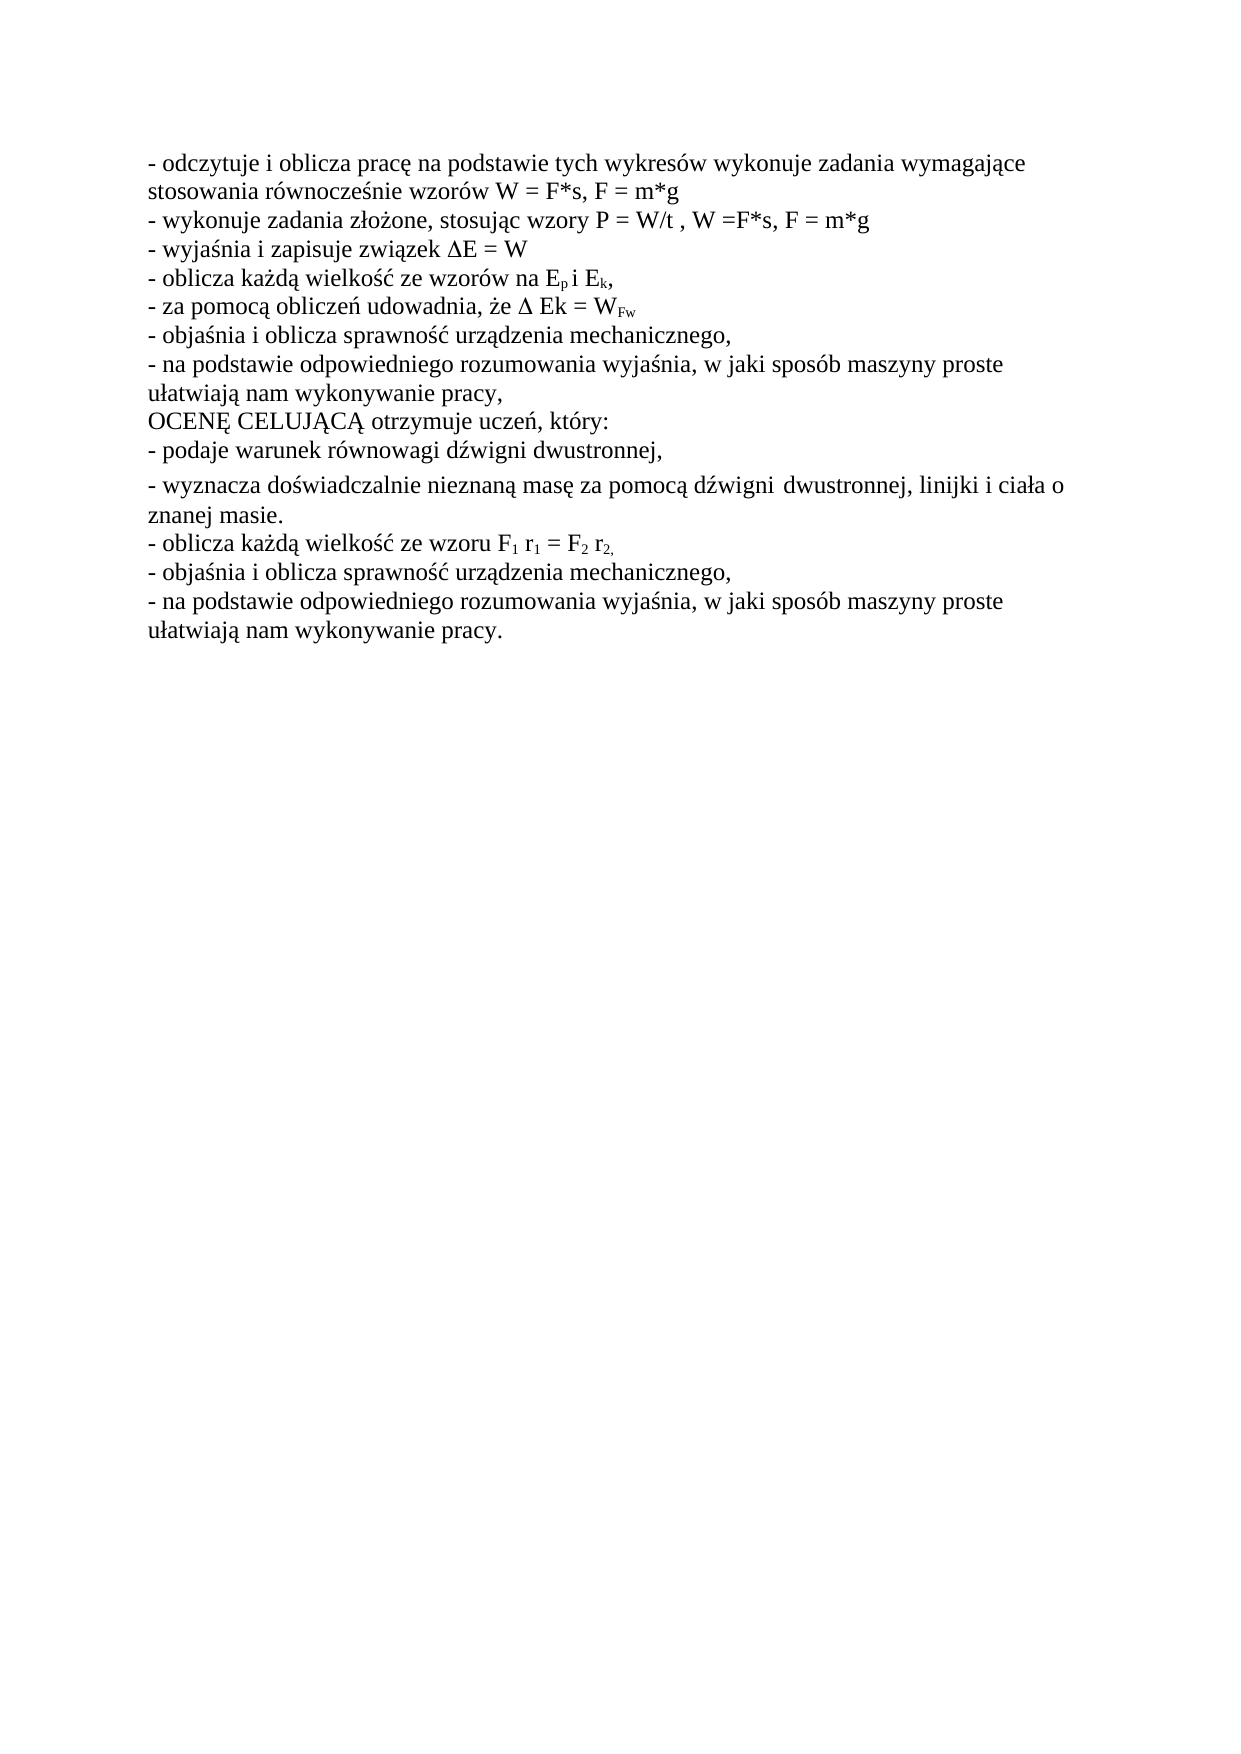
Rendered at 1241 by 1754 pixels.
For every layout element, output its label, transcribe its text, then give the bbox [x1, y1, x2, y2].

text - objaśnia i oblicza sprawność urządzenia mechanicznego, - na podstawie odpowiedniego rozumowania wyjaśnia, w jaki sposób maszyny proste ułatwiają nam wykonywanie pracy. [148, 557, 1093, 672]
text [148, 148, 1093, 435]
text - podaje warunek równowagi dźwigni dwustronnej, - wyznacza doświadczalnie nieznaną masę za pomocą dźwigni dwustronnej, linijki i ciała o znanej masie. - oblicza każdą wielkość ze wzoru F1 r1 = F2 r2, [148, 435, 1093, 557]
